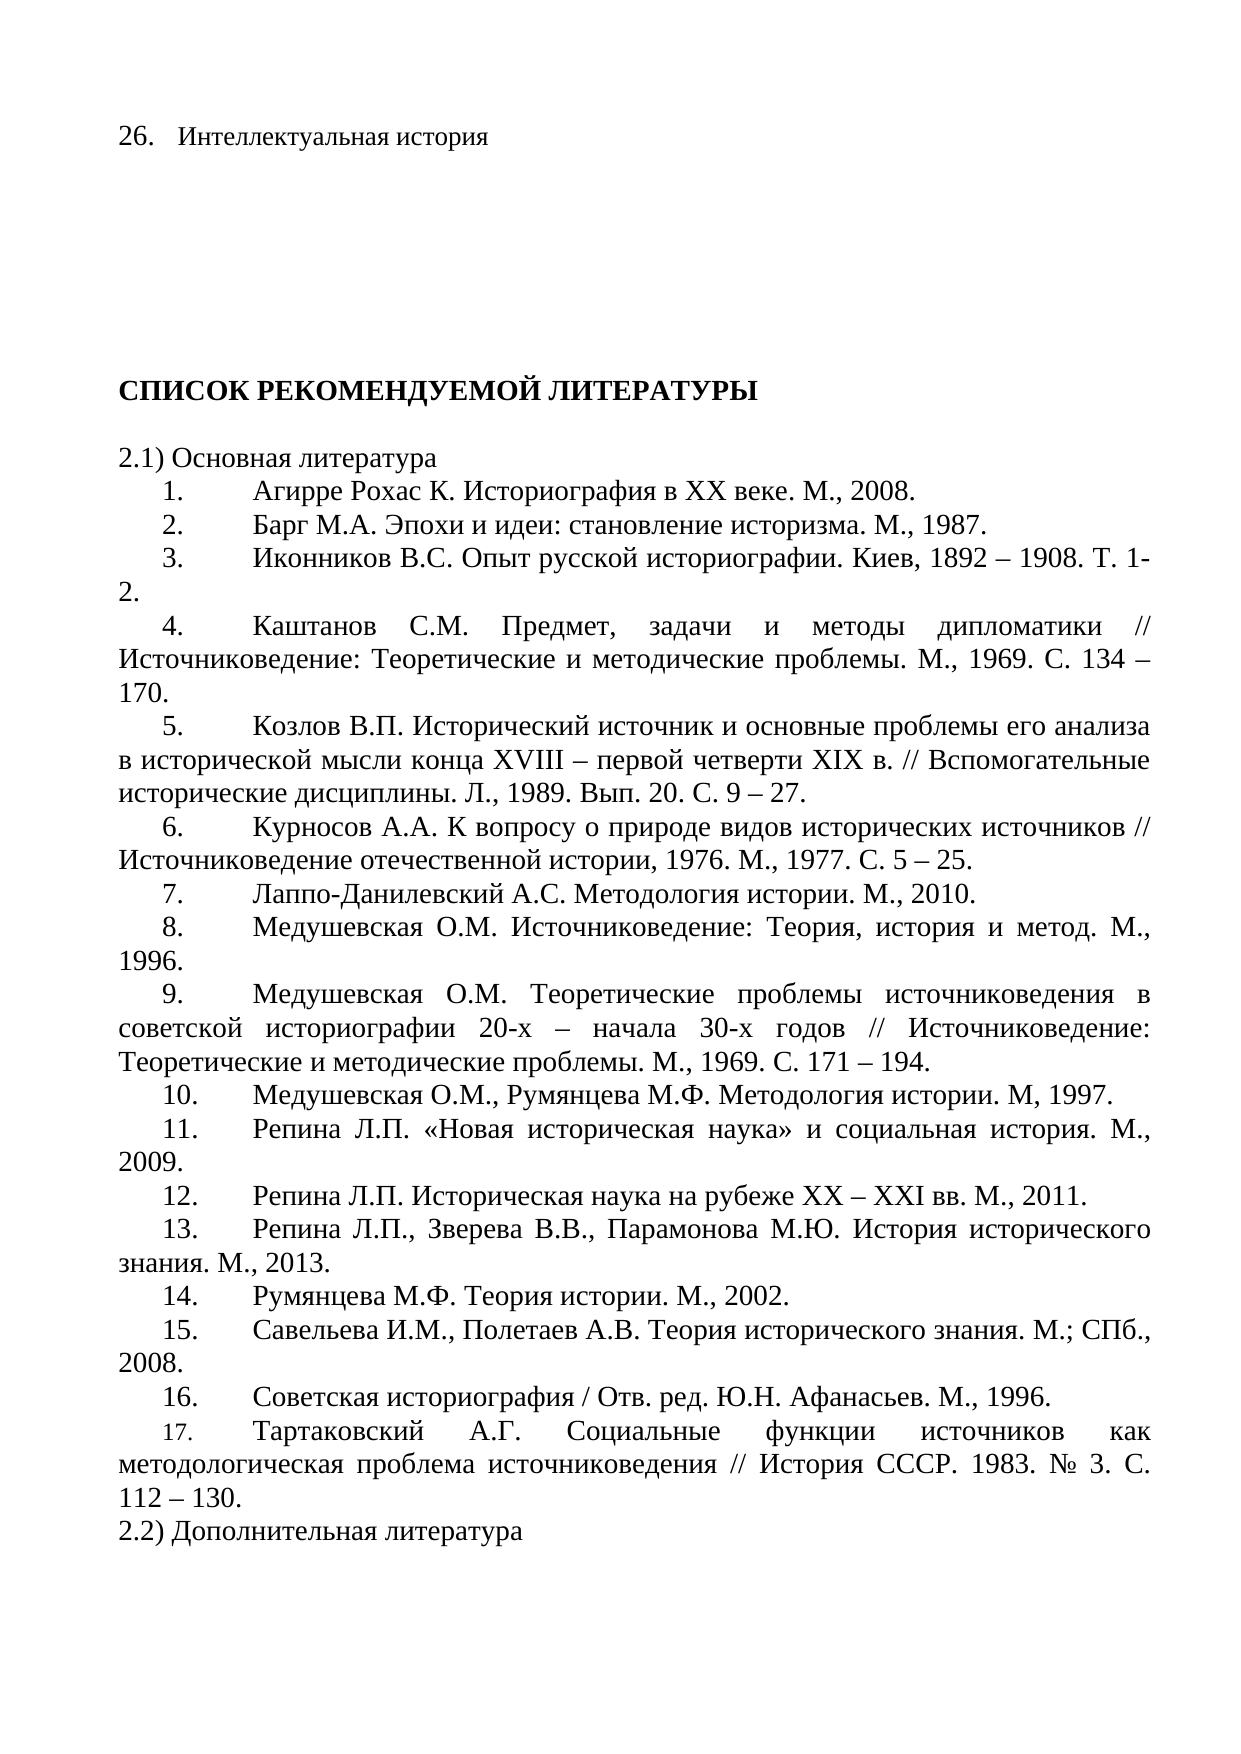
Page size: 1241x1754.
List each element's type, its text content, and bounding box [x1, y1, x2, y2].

list Курносов А.А. К вопросу о природе видов исторических источников // Источниковедение отечественной истории, 1976. М., 1977. С. 5 – 25. [118, 809, 1152, 876]
list Интеллектуальная история [118, 118, 1152, 152]
list Румянцева М.Ф. Теория истории. М., 2002. [118, 1278, 1152, 1312]
list Козлов В.П. Исторический источник и основные проблемы его анализа в исторической мысли конца ХVIII – первой четверти ХIХ в. // Вспомогательные исторические дисциплины. Л., 1989. Вып. 20. С. 9 – 27. [118, 708, 1152, 809]
text 2.2) Дополнительная литература [118, 1513, 1152, 1547]
list Тартаковский А.Г. Социальные функции источников как методологическая проблема источниковедения // История СССР. 1983. № 3. С. 112 – 130. [118, 1413, 1152, 1513]
text 2.1) Основная литература [118, 440, 1152, 473]
list Каштанов С.М. Предмет, задачи и методы дипломатики // Источниковедение: Теоретические и методические проблемы. М., 1969. С. 134 – 170. [118, 608, 1152, 708]
list Репина Л.П. Историческая наука на рубеже ХХ – ХХI вв. М., 2011. [118, 1178, 1152, 1211]
list Савельева И.М., Полетаев А.В. Теория исторического знания. М.; СПб., 2008. [118, 1312, 1152, 1379]
list Репина Л.П. «Новая историческая наука» и социальная история. М., 2009. [118, 1111, 1152, 1178]
list Медушевская О.М. Источниковедение: Теория, история и метод. М., 1996. [118, 909, 1152, 977]
list Репина Л.П., Зверева В.В., Парамонова М.Ю. История исторического знания. М., 2013. [118, 1211, 1152, 1278]
list Барг М.А. Эпохи и идеи: становление историзма. М., 1987. [118, 507, 1152, 541]
text СПИСОК РЕКОМЕНДУЕМОЙ ЛИТЕРАТУРЫ [118, 373, 1152, 406]
list Лаппо-Данилевский А.С. Методология истории. М., 2010. [118, 876, 1152, 909]
list Иконников В.С. Опыт русской историографии. Киев, 1892 – 1908. Т. 1-2. [118, 541, 1152, 608]
list Медушевская О.М. Теоретические проблемы источниковедения в советской историографии 20-х – начала 30-х годов // Источниковедение: Теоретические и методические проблемы. М., 1969. С. 171 – 194. [118, 977, 1152, 1077]
list Агирре Рохас К. Историография в ХХ веке. М., 2008. [118, 473, 1152, 507]
list Советская историография / Отв. ред. Ю.Н. Афанасьев. М., 1996. [118, 1379, 1152, 1413]
list Медушевская О.М., Румянцева М.Ф. Методология истории. М, 1997. [118, 1077, 1152, 1111]
